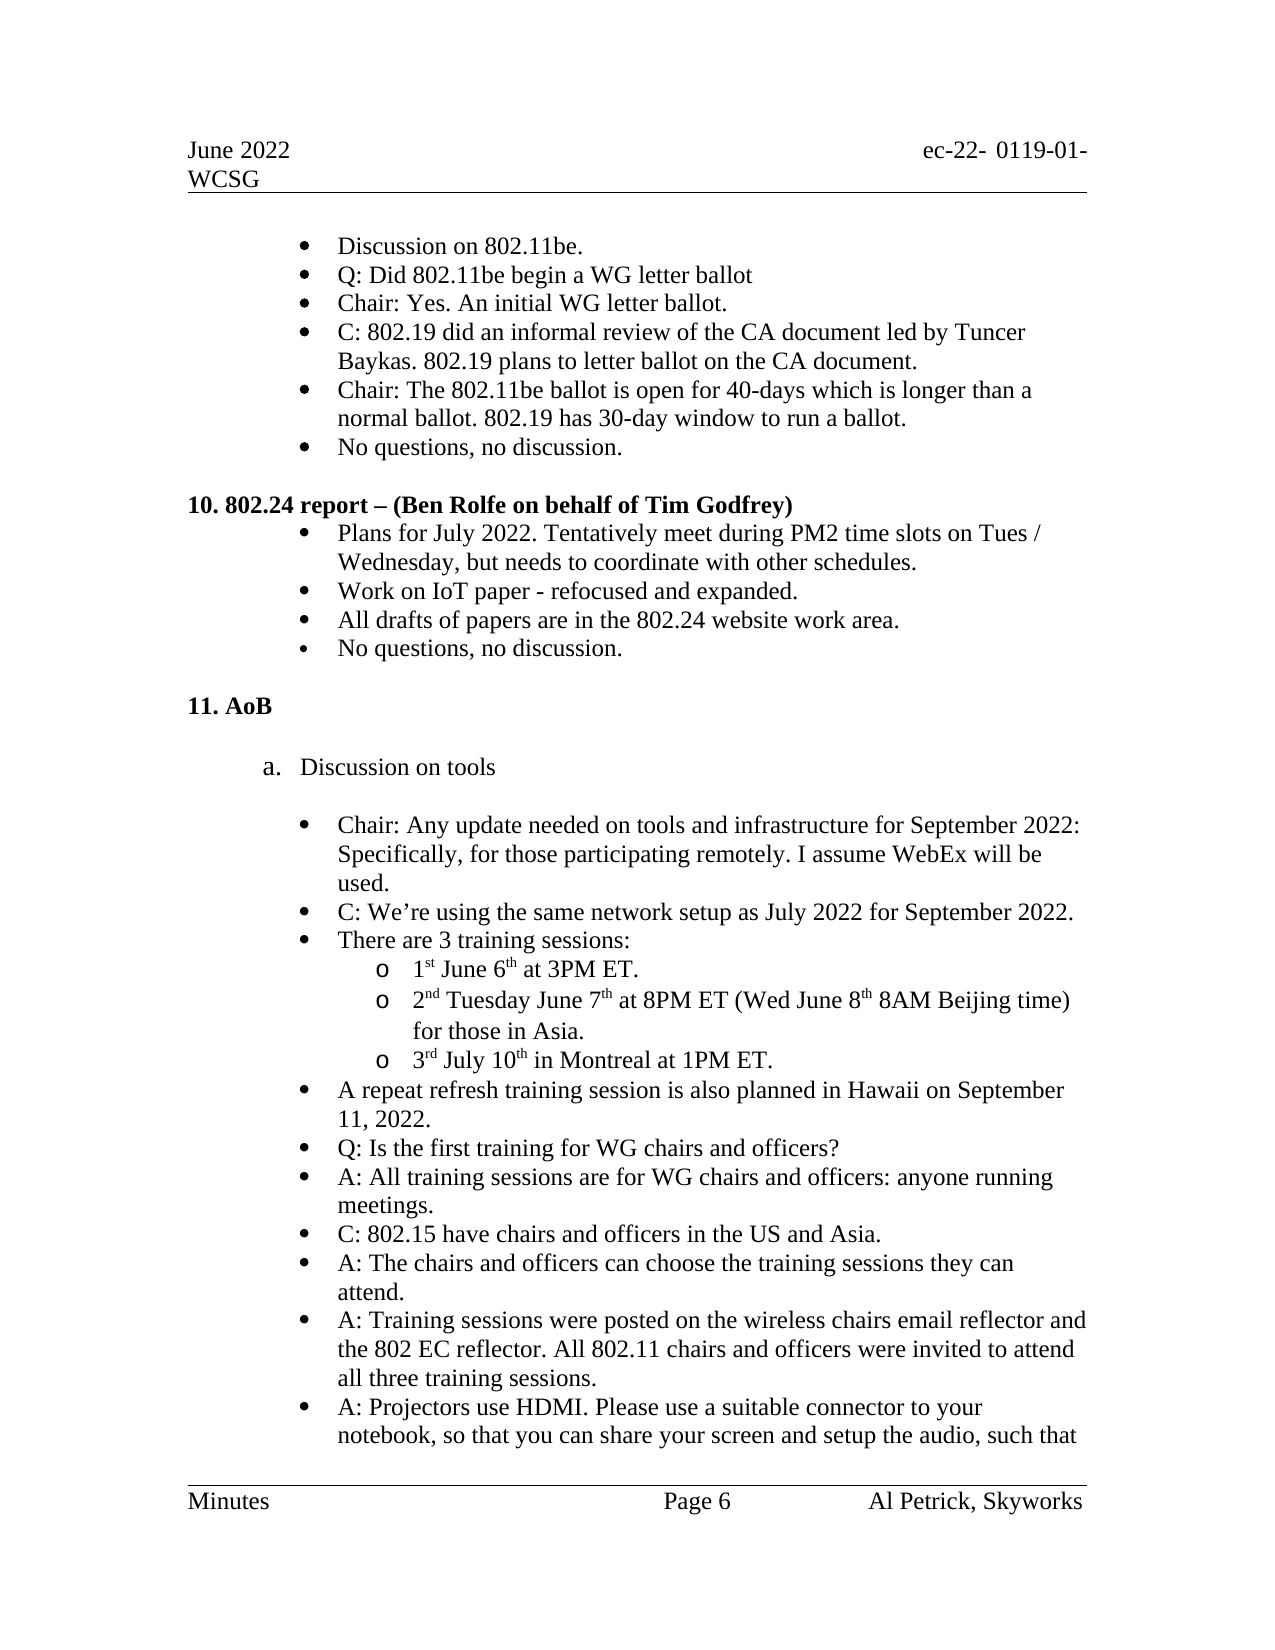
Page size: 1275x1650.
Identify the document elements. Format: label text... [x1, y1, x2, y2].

list Work on IoT paper - refocused and expanded. [300, 576, 1087, 605]
list No questions, no discussion. [300, 633, 1087, 662]
list A: Training sessions were posted on the wireless chairs email reflector and the 802 EC reflector. All 802.11 chairs and officers were invited to attend all three training sessions. [300, 1306, 1087, 1392]
list Chair: Yes. An initial WG letter ballot. [300, 288, 1087, 317]
list A: The chairs and officers can choose the training sessions they can attend. [300, 1248, 1087, 1306]
list Chair: The 802.11be ballot is open for 40-days which is longer than a normal ballot. 802.19 has 30-day window to run a ballot. [300, 375, 1087, 432]
list 2nd Tuesday June 7th at 8PM ET (Wed June 8th 8AM Beijing time) for those in Asia. [375, 985, 1087, 1045]
list No questions, no discussion. [300, 432, 1087, 461]
list Q: Is the first training for WG chairs and officers? [300, 1133, 1087, 1162]
list 3rd July 10th in Montreal at 1PM ET. [375, 1045, 1087, 1076]
list C: 802.15 have chairs and officers in the US and Asia. [300, 1219, 1087, 1248]
list C: We’re using the same network setup as July 2022 for September 2022. [300, 897, 1087, 926]
list A: All training sessions are for WG chairs and officers: anyone running meetings. [300, 1162, 1087, 1219]
list There are 3 training sessions: [300, 926, 1087, 954]
list A repeat refresh training session is also planned in Hawaii on September 11, 2022. [300, 1076, 1087, 1133]
list Discussion on 802.11be. [300, 231, 1087, 260]
list Plans for July 2022. Tentatively meet during PM2 time slots on Tues / Wednesday, but needs to coordinate with other schedules. [300, 518, 1087, 576]
list C: 802.19 did an informal review of the CA document led by Tuncer Baykas. 802.19 plans to letter ballot on the CA document. [300, 317, 1087, 375]
list All drafts of papers are in the 802.24 website work area. [300, 605, 1087, 633]
list AoB [187, 691, 1087, 720]
list 802.24 report – (Ben Rolfe on behalf of Tim Godfrey) [187, 490, 1087, 518]
list 1st June 6th at 3PM ET. [375, 954, 1087, 985]
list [300, 1392, 1087, 1449]
list Chair: Any update needed on tools and infrastructure for September 2022: Specifically, for those participating remotely. I assume WebEx will be used. [300, 811, 1087, 897]
list Discussion on tools [262, 749, 1087, 781]
list Q: Did 802.11be begin a WG letter ballot [300, 260, 1087, 288]
